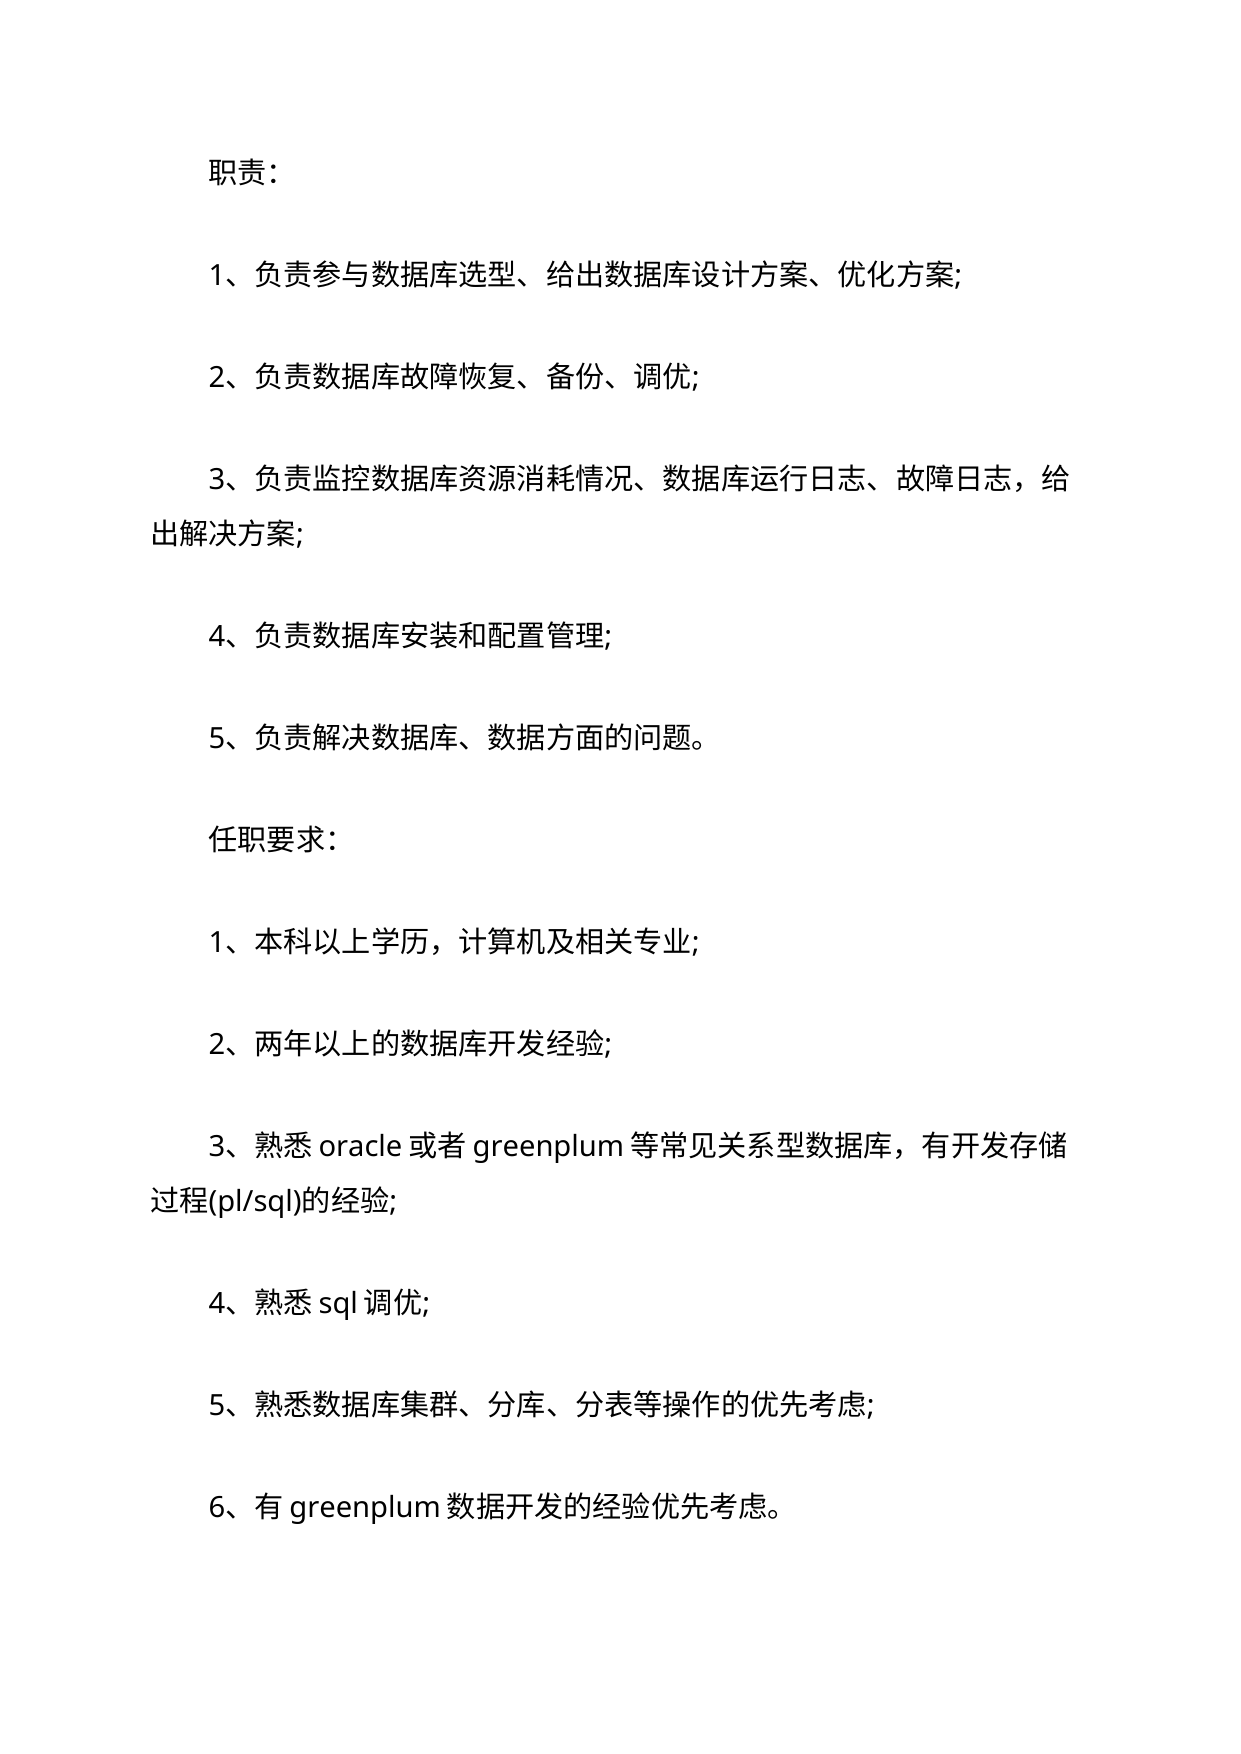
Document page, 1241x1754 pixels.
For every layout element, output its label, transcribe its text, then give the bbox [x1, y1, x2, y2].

text 5、负责解决数据库、数据方面的问题。 [150, 715, 1090, 757]
text 6、有greenplum数据开发的经验优先考虑。 [150, 1483, 1090, 1526]
text 任职要求： [150, 817, 1090, 859]
text 2、两年以上的数据库开发经验; [150, 1020, 1090, 1063]
text 4、熟悉sql调优; [150, 1279, 1090, 1322]
text 1、负责参与数据库选型、给出数据库设计方案、优化方案; [150, 252, 1090, 294]
text 4、负责数据库安装和配置管理; [150, 613, 1090, 655]
text 3、熟悉oracle或者greenplum等常见关系型数据库，有开发存储过程(pl/sql)的经验; [150, 1122, 1090, 1220]
text 1、本科以上学历，计算机及相关专业; [150, 918, 1090, 961]
text 3、负责监控数据库资源消耗情况、数据库运行日志、故障日志，给出解决方案; [150, 456, 1090, 553]
text 2、负责数据库故障恢复、备份、调优; [150, 354, 1090, 396]
text 职责： [150, 150, 1090, 192]
text 5、熟悉数据库集群、分库、分表等操作的优先考虑; [150, 1381, 1090, 1424]
